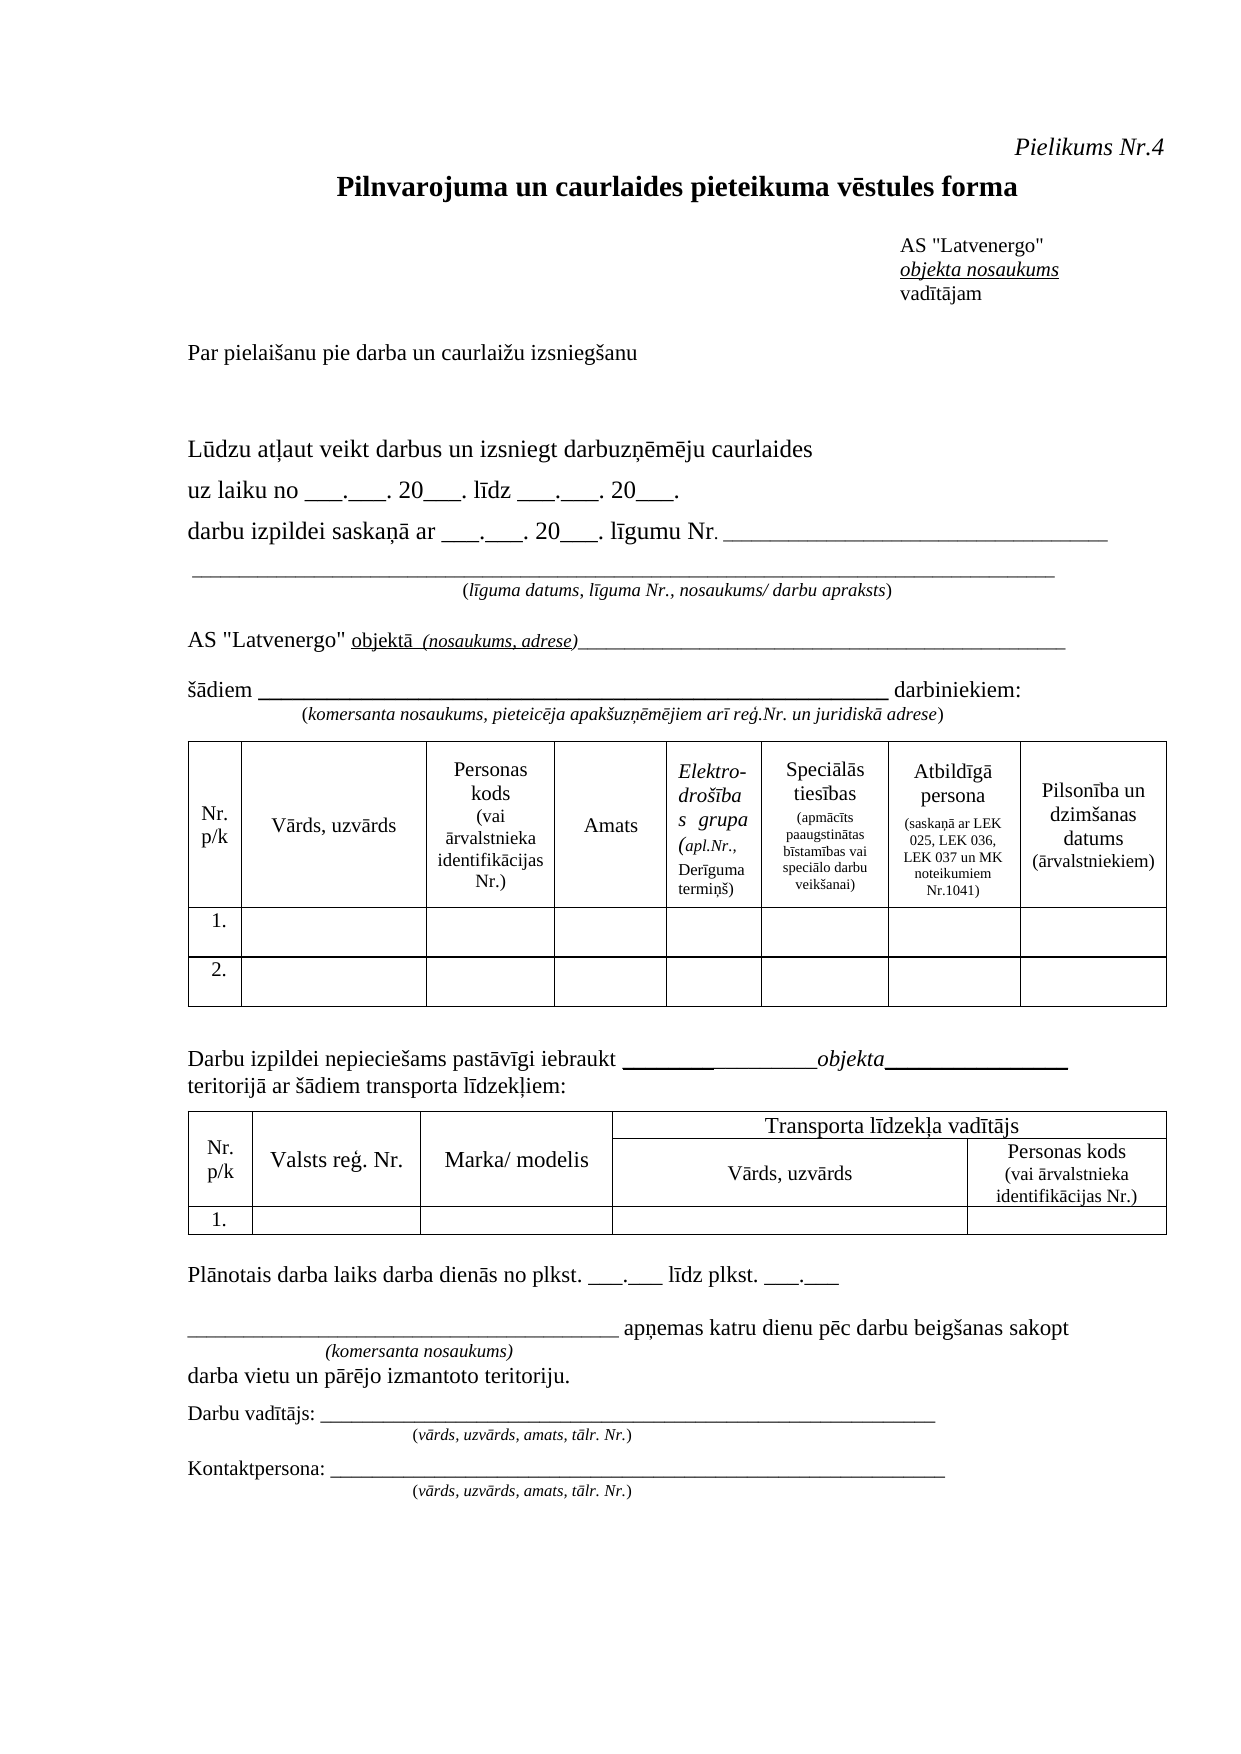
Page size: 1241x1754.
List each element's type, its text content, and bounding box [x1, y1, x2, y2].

text uz laiku no ___.___. 20___. līdz ___.___. 20___. [187, 475, 1167, 504]
table_cell [1021, 908, 1166, 956]
text (komersanta nosaukums, pieteicēja apakšuzņēmējiem arī reģ.Nr. un juridiskā adrese) [287, 702, 1167, 724]
text (līguma datums, līguma Nr., nosaukums/ darbu apraksts) [187, 579, 1167, 601]
text Darbu izpildei nepieciešams pastāvīgi iebraukt _________________objekta________________ [187, 1045, 1167, 1072]
table_cell [421, 1207, 612, 1234]
table_cell Vārds, uzvārds [613, 1139, 967, 1206]
text (vārds, uzvārds, amats, tālr. Nr.) [187, 1480, 1167, 1499]
text Plānotais darba laiks darba dienās no plkst. ___.___ līdz plkst. ___.___ [187, 1261, 1167, 1287]
table_header Elektro-drošības grupa (apl.Nr., Derīguma termiņš) [667, 742, 761, 907]
table_cell [427, 908, 554, 956]
text AS "Latvenergo" [900, 233, 1167, 257]
table_cell [189, 908, 241, 956]
table_cell [613, 1207, 967, 1234]
table_cell [189, 1207, 252, 1234]
table_header Valsts reģ. Nr. [253, 1112, 420, 1206]
table_cell [762, 958, 888, 1006]
text šādiem _______________________________________________________ darbiniekiem: [187, 676, 1167, 702]
table_cell [889, 908, 1020, 956]
table_header Personas kods (vai ārvalstnieka identifikācijas Nr.) [427, 742, 554, 907]
text (vārds, uzvārds, amats, tālr. Nr.) [187, 1424, 1167, 1444]
table_cell [667, 908, 761, 956]
table_cell [427, 958, 554, 1006]
table_cell [667, 958, 761, 1006]
text objekta nosaukums [900, 257, 1167, 281]
text Par pielaišanu pie darba un caurlaižu izsniegšanu [187, 339, 1167, 366]
table_cell Personas kods (vai ārvalstnieka identifikācijas Nr.) [968, 1139, 1166, 1206]
table_header Vārds, uzvārds [242, 742, 426, 907]
table_cell [253, 1207, 420, 1234]
text AS "Latvenergo" objektā (nosaukums, adrese)____________________________________________________ [187, 626, 1167, 652]
text vadītājam [900, 281, 1167, 305]
table_cell [189, 958, 241, 1006]
table_header Pilsonība un dzimšanas datums (ārvalstniekiem) [1021, 742, 1166, 907]
text ______________________________________________ apņemas katru dienu pēc darbu beigšanas sakopt [187, 1314, 1167, 1340]
table_cell [555, 908, 666, 956]
table_cell [242, 958, 426, 1006]
table_cell [555, 958, 666, 1006]
text Kontaktpersona: ___________________________________________________________ [187, 1456, 1167, 1480]
text Pilnvarojuma un caurlaides pieteikuma vēstules forma [187, 169, 1167, 203]
table_cell [889, 958, 1020, 1006]
table_cell [762, 908, 888, 956]
table_header Transporta līdzekļa vadītājs [613, 1112, 1166, 1138]
table_header Atbildīgā persona (saskaņā ar LEK 025, LEK 036, LEK 037 un MK noteikumiem Nr.1041) [889, 742, 1020, 907]
text Darbu vadītājs: ___________________________________________________________ [187, 1401, 1167, 1424]
subtitle Pielikums Nr.4 [187, 132, 1167, 161]
text teritorijā ar šādiem transporta līdzekļiem: [187, 1072, 1167, 1098]
text ____________________________________________________________________________________________ [187, 558, 1167, 579]
table_header Nr. p/k [189, 1112, 252, 1206]
text Lūdzu atļaut veikt darbus un izsniegt darbuzņēmēju caurlaides [187, 434, 1167, 463]
table_header Nr. p/k [189, 742, 241, 907]
table_cell [242, 908, 426, 956]
table_header Amats [555, 742, 666, 907]
text darba vietu un pārējo izmantoto teritoriju. [187, 1362, 1167, 1388]
table_header Marka/ modelis [421, 1112, 612, 1206]
table_header Speciālās tiesības (apmācīts paaugstinātas bīstamības vai speciālo darbu veikšanai) [762, 742, 888, 907]
text (komersanta nosaukums) [325, 1340, 1167, 1362]
text darbu izpildei saskaņā ar ___.___. 20___. līgumu Nr. _________________________________________ [187, 516, 1167, 545]
table_cell [1021, 958, 1166, 1006]
table_cell [968, 1207, 1166, 1234]
